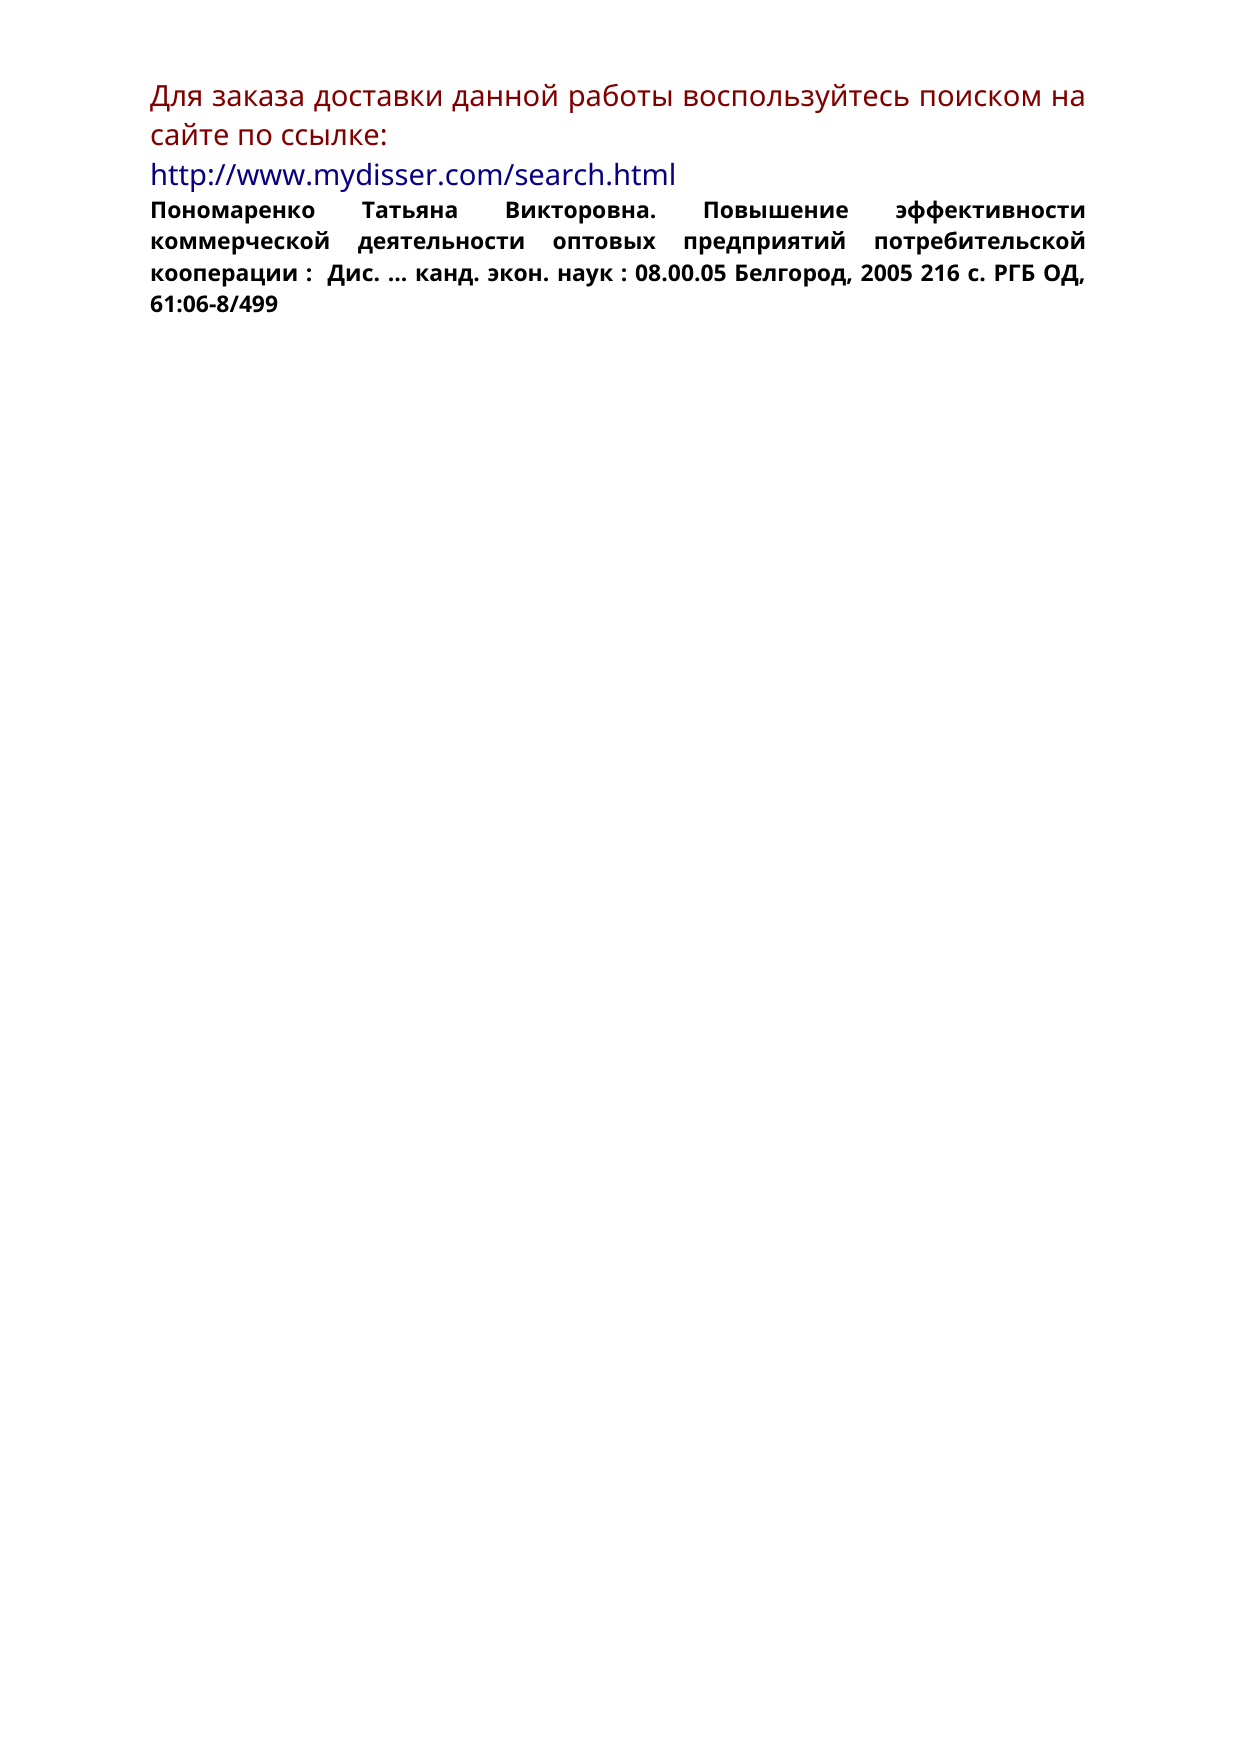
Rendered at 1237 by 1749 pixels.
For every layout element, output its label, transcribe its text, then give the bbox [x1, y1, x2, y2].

text Пономаренко Татьяна Викторовна. Повышение эффективности коммерческой деятельности оптовых предприятий потребительской кооперации : Дис. ... канд. экон. наук : 08.00.05 Белгород, 2005 216 с. РГБ ОД, 61:06-8/499 [150, 194, 1086, 319]
